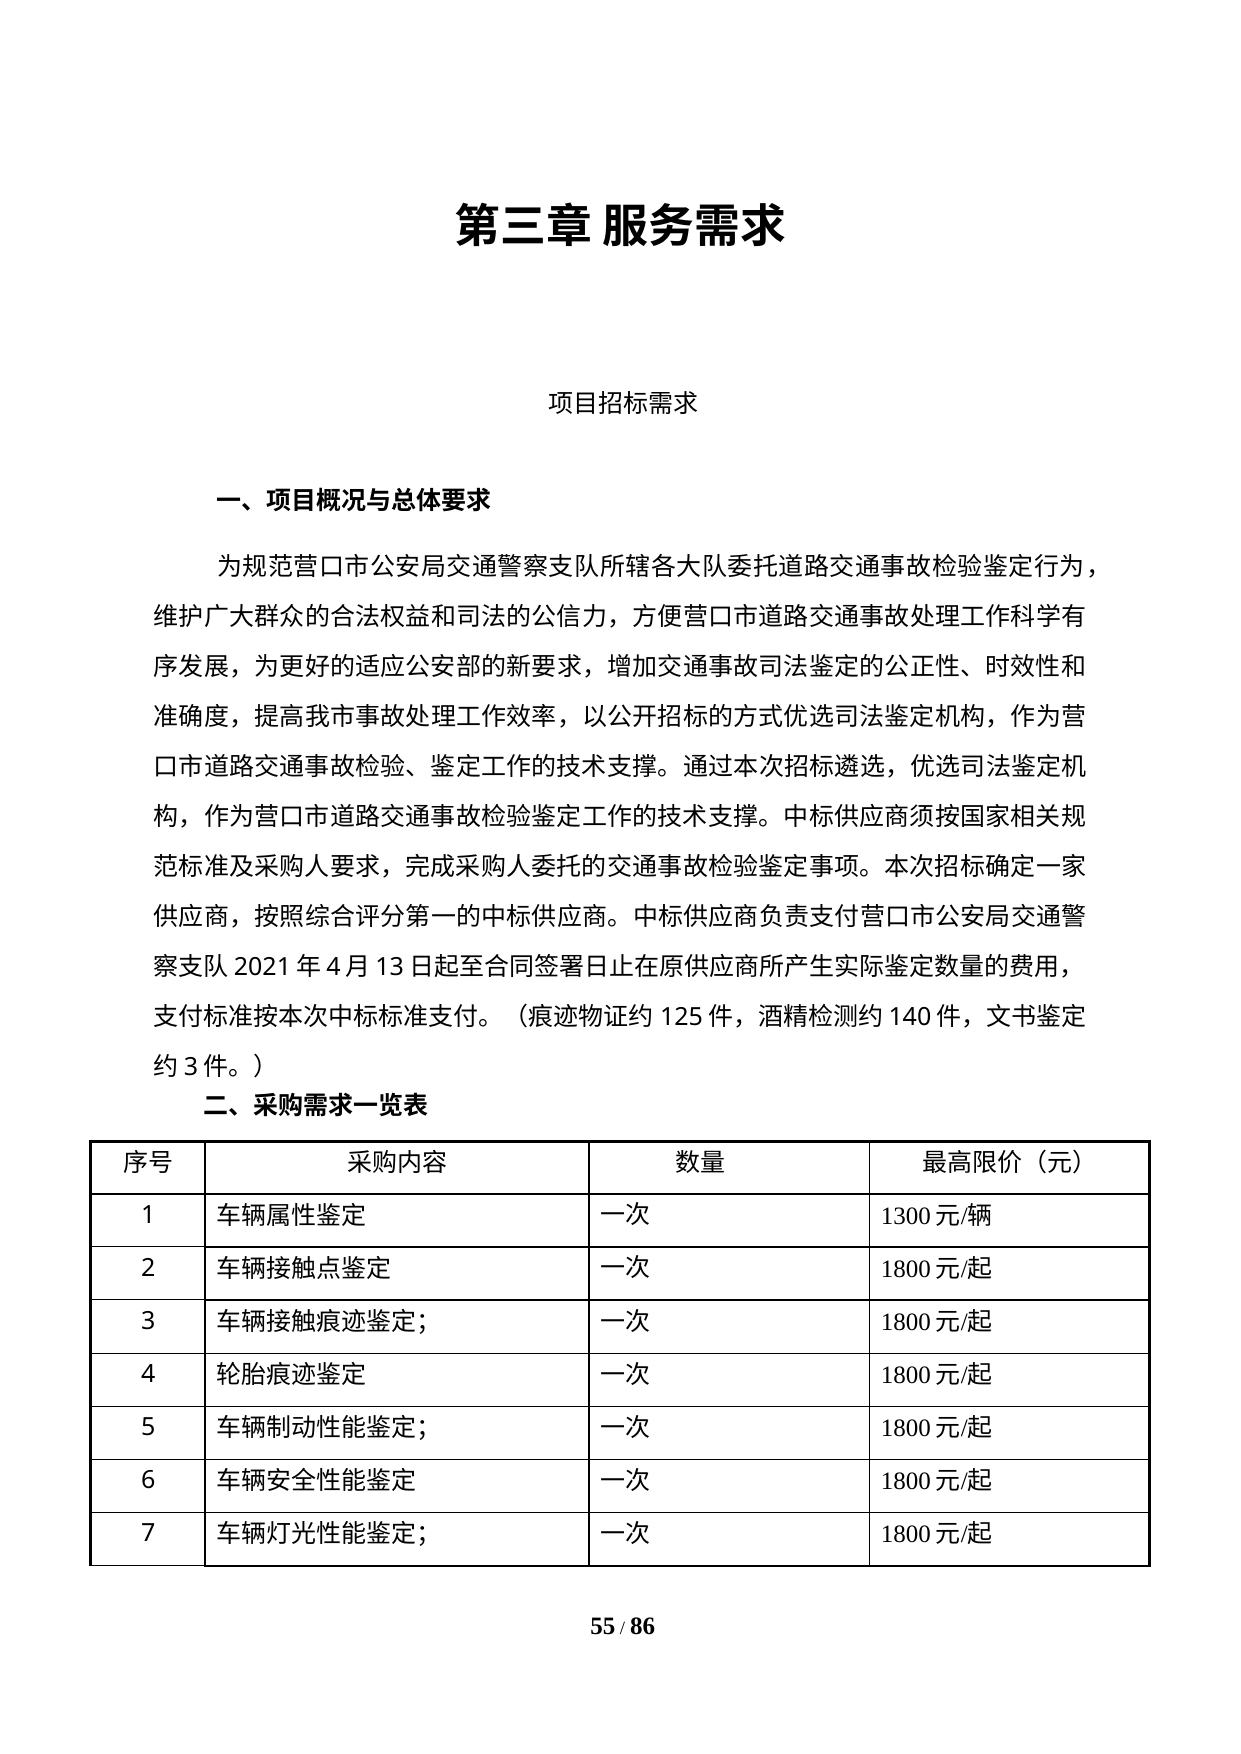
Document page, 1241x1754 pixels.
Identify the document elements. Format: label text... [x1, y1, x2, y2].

subtitle 第三章 服务需求 [153, 189, 1087, 255]
